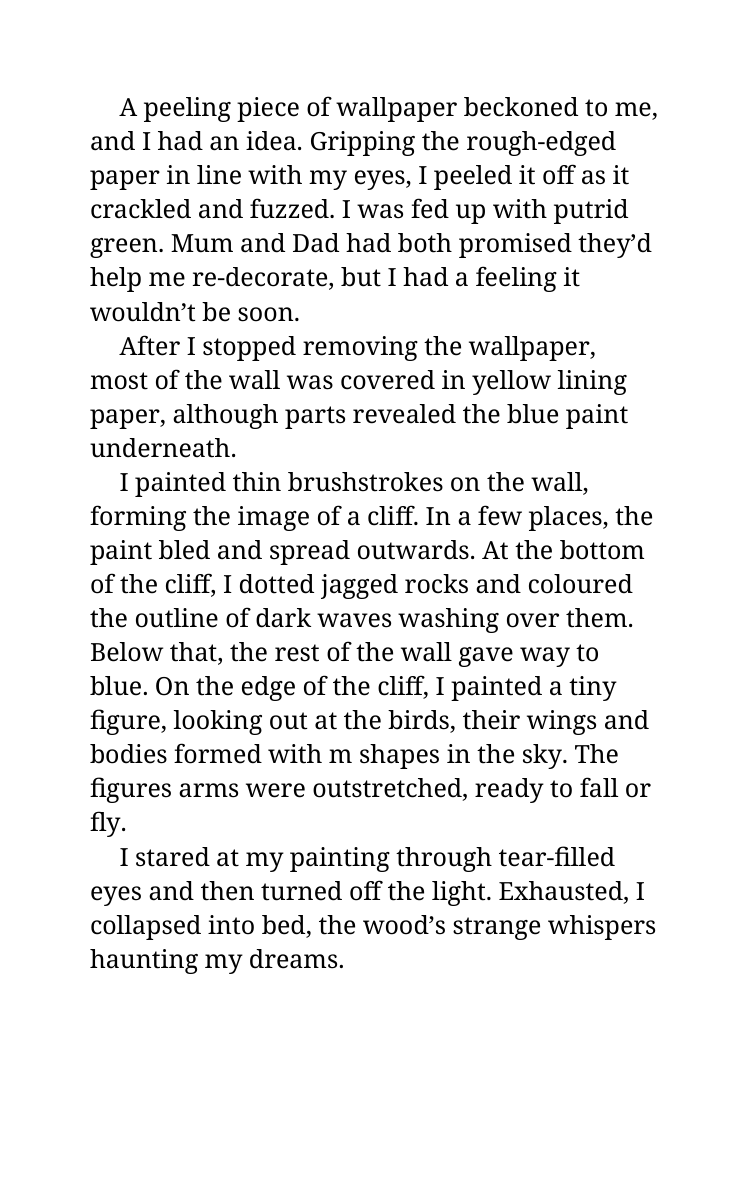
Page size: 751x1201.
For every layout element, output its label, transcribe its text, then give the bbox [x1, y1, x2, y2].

text I painted thin brushstrokes on the wall, forming the image of a cliff. In a few places, the paint bled and spread outwards. At the bottom of the cliff, I dotted jagged rocks and coloured the outline of dark waves washing over them. Below that, the rest of the wall gave way to blue. On the edge of the cliff, I painted a tiny figure, looking out at the birds, their wings and bodies formed with m shapes in the sky. The figures arms were outstretched, ready to fall or fly. [90, 464, 660, 839]
text A peeling piece of wallpaper beckoned to me, and I had an idea. Gripping the rough-edged paper in line with my eyes, I peeled it off as it crackled and fuzzed. I was fed up with putrid green. Mum and Dad had both promised they’d help me re-decorate, but I had a feeling it wouldn’t be soon. [90, 90, 660, 328]
text After I stopped removing the wallpaper, most of the wall was covered in yellow lining paper, although parts revealed the blue paint underneath. [90, 328, 660, 464]
text I stared at my painting through tear-filled eyes and then turned off the light. Exhausted, I collapsed into bed, the wood’s strange whispers haunting my dreams. [90, 839, 660, 975]
